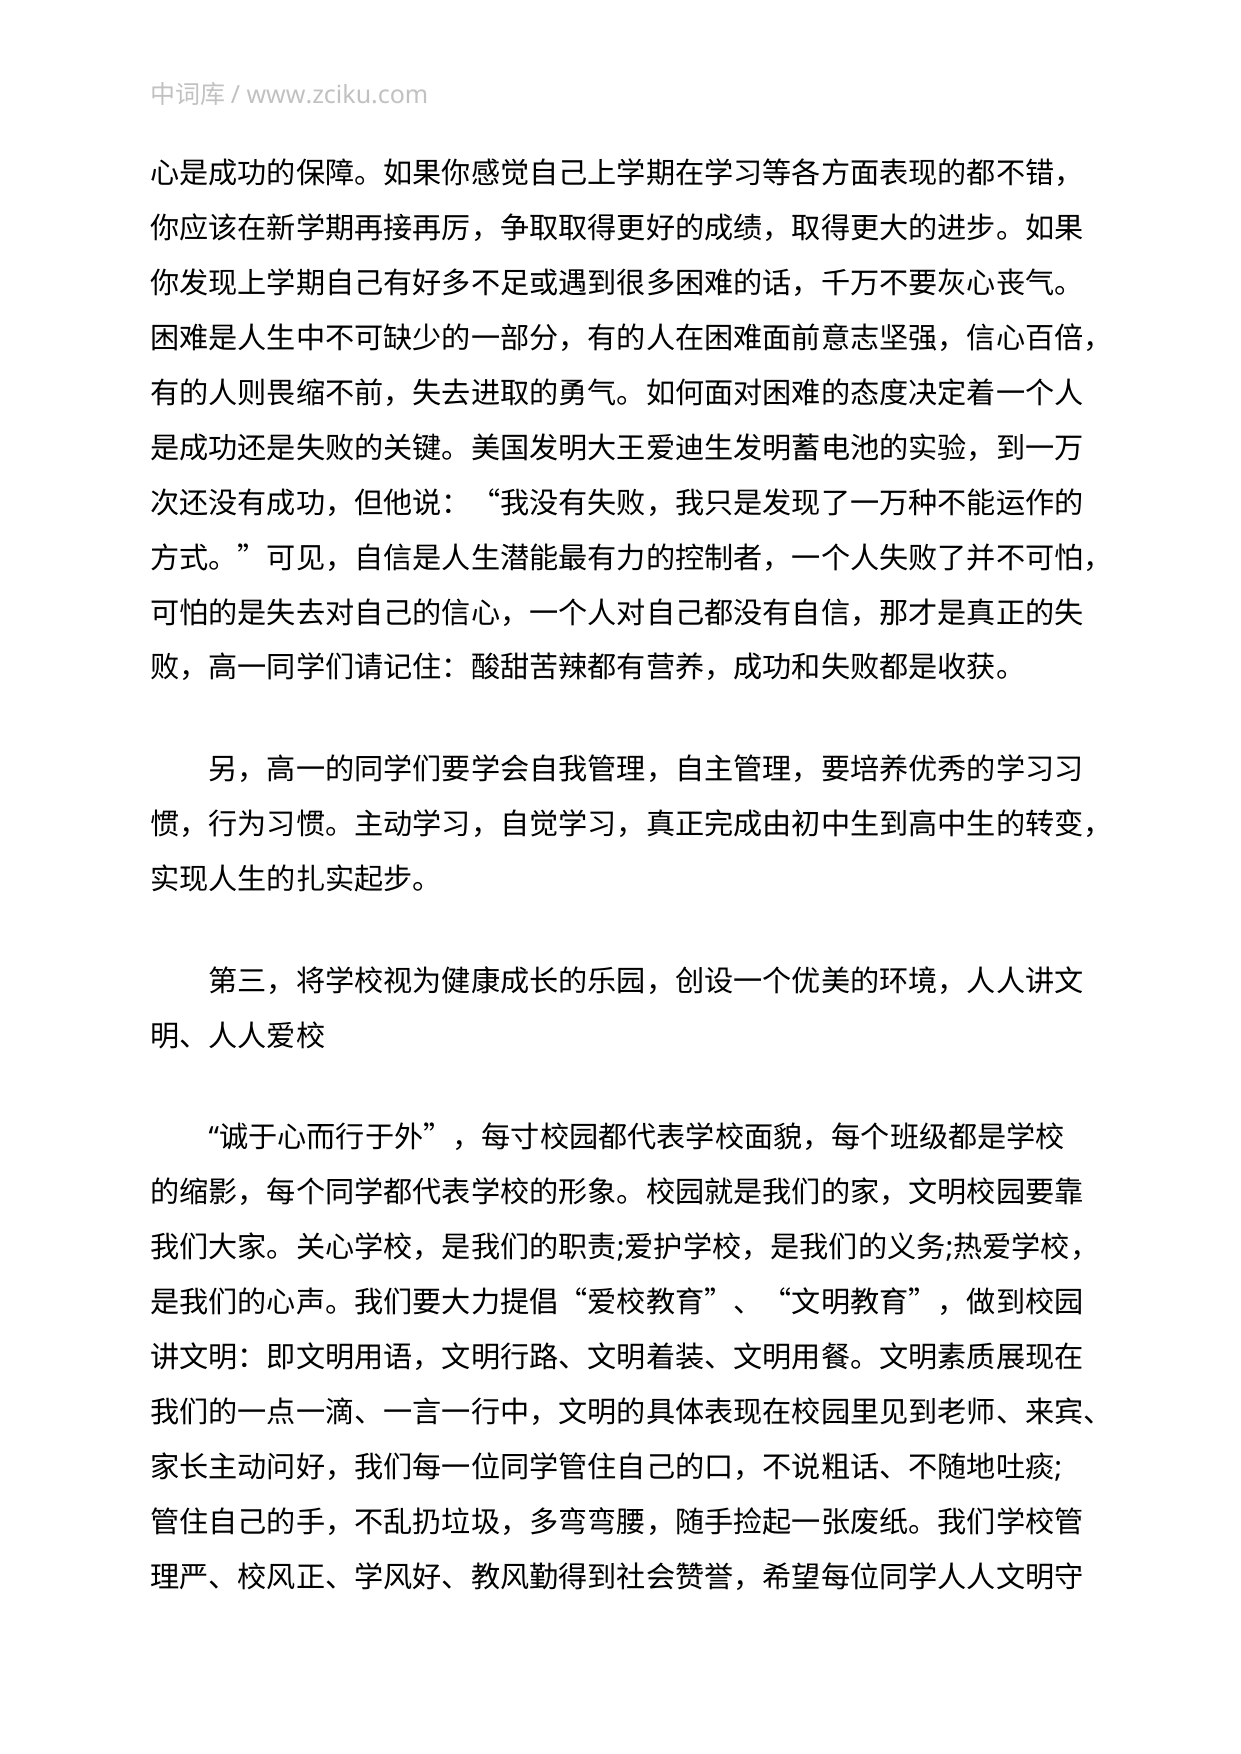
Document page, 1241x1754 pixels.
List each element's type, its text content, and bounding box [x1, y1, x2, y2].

text 第三，将学校视为健康成长的乐园，创设一个优美的环境，人人讲文明、人人爱校 [150, 957, 1090, 1054]
text 另，高一的同学们要学会自我管理，自主管理，要培养优秀的学习习惯，行为习惯。主动学习，自觉学习，真正完成由初中生到高中生的转变，实现人生的扎实起步。 [150, 746, 1090, 898]
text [150, 150, 1090, 686]
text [150, 1114, 1090, 1596]
